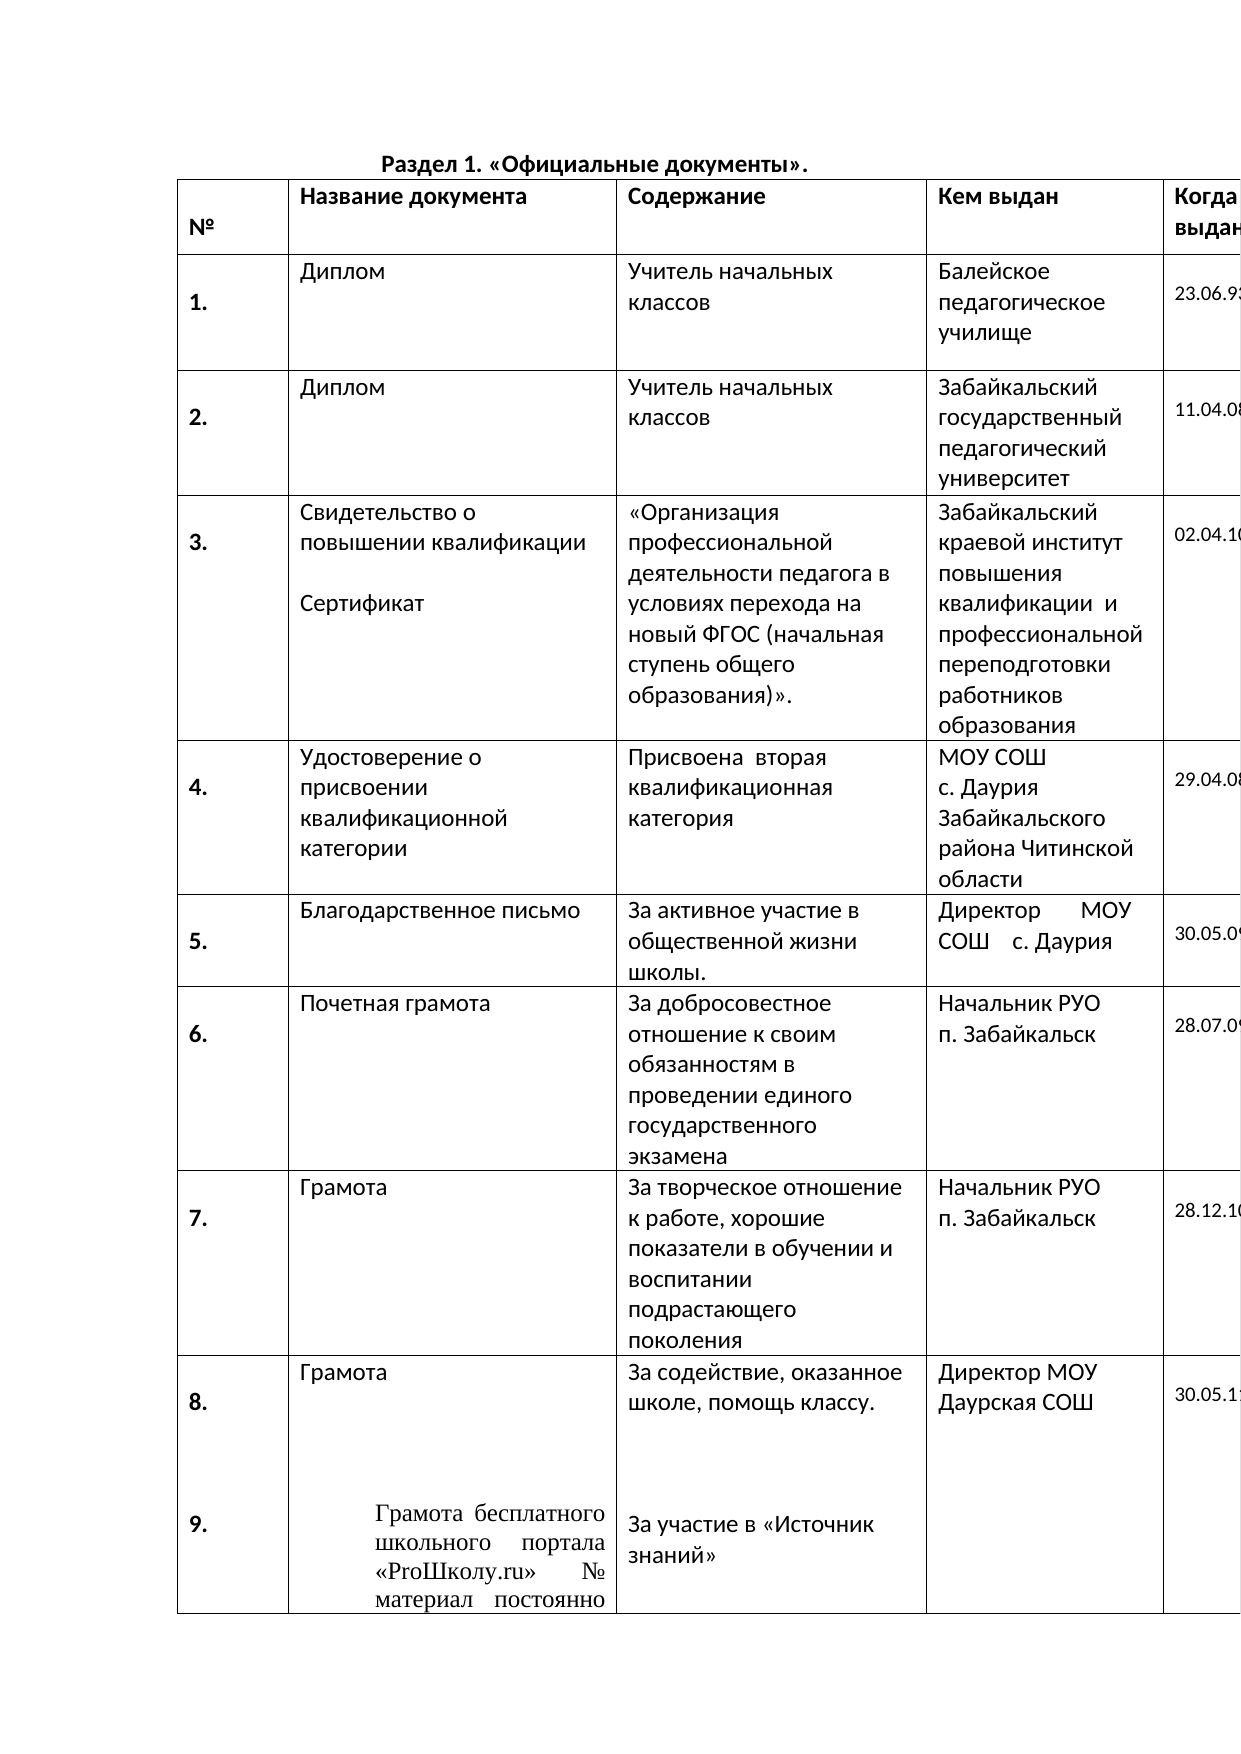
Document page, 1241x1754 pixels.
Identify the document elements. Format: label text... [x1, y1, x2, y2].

table_cell Свидетельство о повышении квалификации Сертификат [289, 496, 616, 740]
table_cell 3. [178, 496, 288, 740]
table_cell Забайкальский государственный педагогический университет [927, 371, 1163, 495]
table_cell Учитель начальных классов [617, 371, 926, 495]
table_cell 29.04.08 г. [1164, 741, 1240, 894]
text Раздел 1. «Официальные документы». [177, 149, 1152, 179]
table_cell Почетная грамота [289, 987, 616, 1170]
table_cell 28.07.09 г. [1164, 987, 1240, 1170]
table_cell 30.05.11 Г. [1164, 1356, 1240, 1613]
table_cell Диплом [289, 371, 616, 495]
table_cell Удостоверение о присвоении квалификационной категории [289, 741, 616, 894]
table_cell За творческое отношение к работе, хорошие показатели в обучении и воспитании подрастающего поколения [617, 1171, 926, 1354]
table_cell 2. [178, 371, 288, 495]
table_header Когда выдан [1164, 180, 1240, 254]
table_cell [617, 1356, 926, 1613]
table_cell МОУ СОШ с. Даурия Забайкальского района Читинской области [927, 741, 1163, 894]
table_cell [927, 1356, 1163, 1613]
table_header Кем выдан [927, 180, 1163, 254]
table_cell Присвоена вторая квалификационная категория [617, 741, 926, 894]
table_cell За активное участие в общественной жизни школы. [617, 895, 926, 986]
table_cell Директор МОУ СОШ с. Даурия [927, 895, 1163, 986]
table_cell «Организация профессиональной деятельности педагога в условиях перехода на новый ФГОС (начальная ступень общего образования)». [617, 496, 926, 740]
table_cell 6. [178, 987, 288, 1170]
table_cell 4. [178, 741, 288, 894]
table_cell Учитель начальных классов [617, 255, 926, 370]
table_cell Забайкальский краевой институт повышения квалификации и профессиональной переподготовки работников образования [927, 496, 1163, 740]
table_cell 23.06.93 г. [1164, 255, 1240, 370]
table_cell Грамота [289, 1171, 616, 1354]
table_header № [178, 180, 288, 254]
table_cell За добросовестное отношение к своим обязанностям в проведении единого государственного экзамена [617, 987, 926, 1170]
table_cell Начальник РУО п. Забайкальск [927, 1171, 1163, 1354]
table_cell 7. [178, 1171, 288, 1354]
table_cell 8. 9. [178, 1356, 288, 1613]
table_cell Диплом [289, 255, 616, 370]
table_cell Благодарственное письмо [289, 895, 616, 986]
table_cell 02.04.10 г. [1164, 496, 1240, 740]
table_header Содержание [617, 180, 926, 254]
table_cell Балейское педагогическое училище [927, 255, 1163, 370]
table_cell 11.04.08 г. [1164, 371, 1240, 495]
table_cell 30.05.09 г. [1164, 895, 1240, 986]
table_header Название документа [289, 180, 616, 254]
table_cell 5. [178, 895, 288, 986]
table_cell 28.12.10 г. [1164, 1171, 1240, 1354]
table_cell Начальник РУО п. Забайкальск [927, 987, 1163, 1170]
table_cell 1. [178, 255, 288, 370]
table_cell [289, 1356, 616, 1613]
